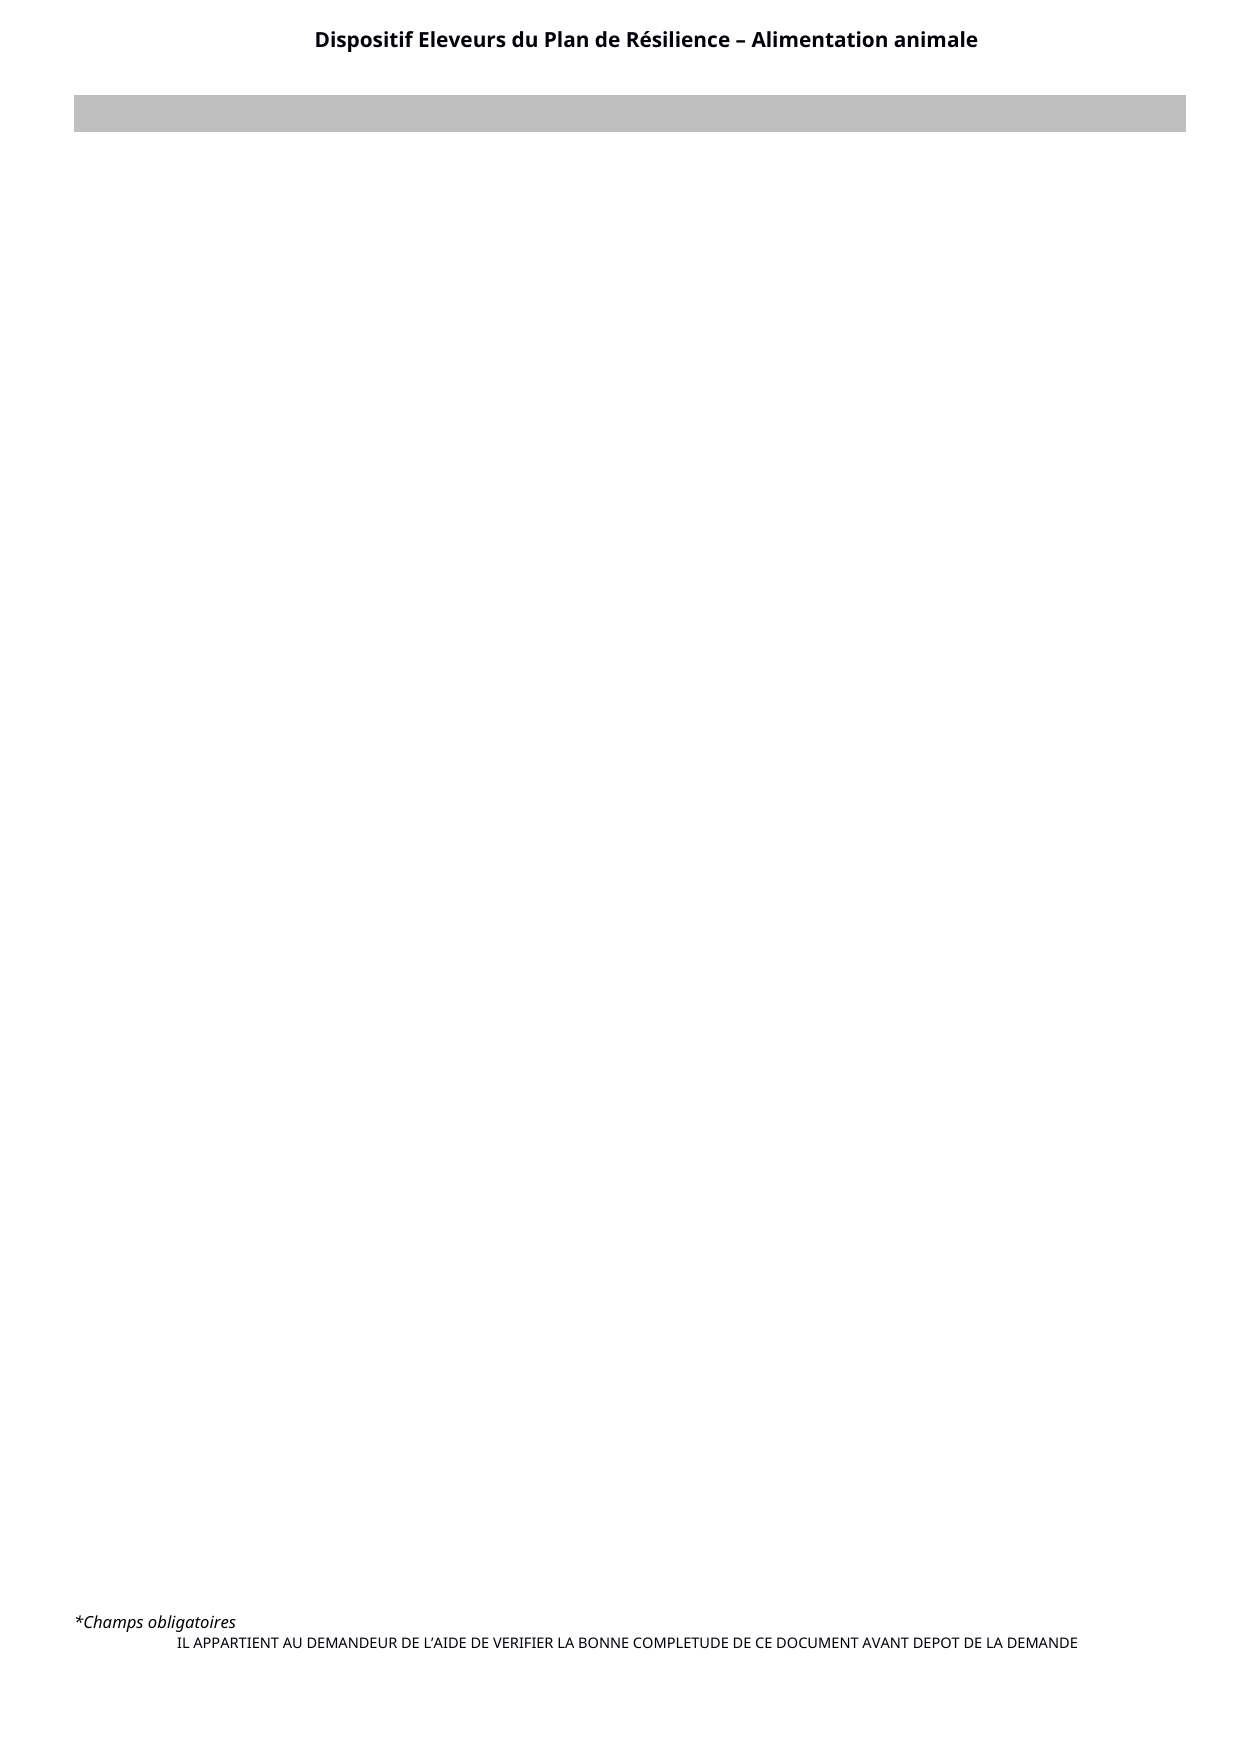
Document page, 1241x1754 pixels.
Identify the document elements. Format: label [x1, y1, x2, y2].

table_cell [74, 95, 1186, 132]
